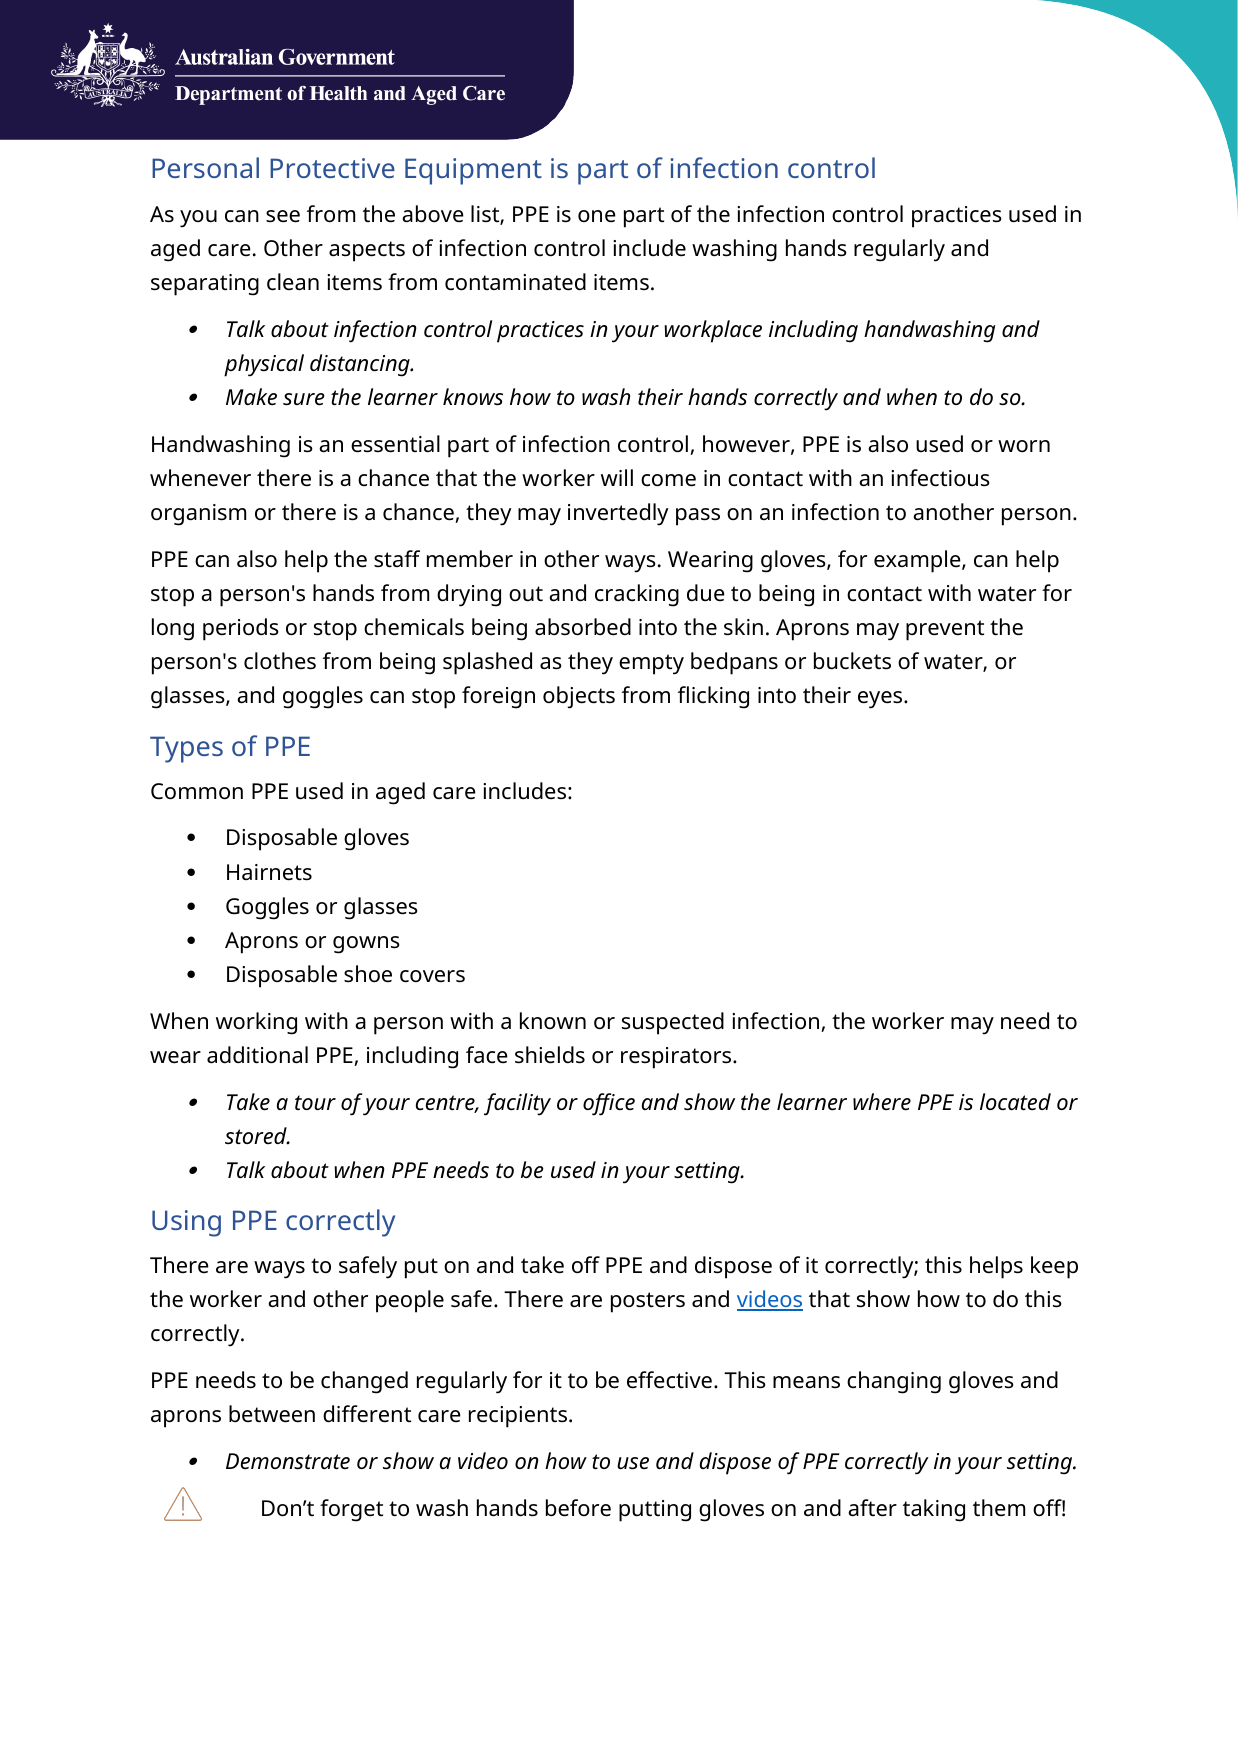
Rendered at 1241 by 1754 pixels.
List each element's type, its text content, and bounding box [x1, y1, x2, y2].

list Make sure the learner knows how to wash their hands correctly and when to do so. [187, 382, 1090, 412]
picture [162, 1483, 204, 1525]
text As you can see from the above list, PPE is one part of the infection control practices used in aged care. Other aspects of infection control include washing hands regularly and separating clean items from contaminated items. [150, 199, 1090, 297]
list Goggles or glasses [187, 891, 1090, 920]
list Disposable shoe covers [187, 959, 1090, 989]
text When working with a person with a known or suspected infection, the worker may need to wear additional PPE, including face shields or respirators. [150, 1006, 1090, 1069]
text Handwashing is an essential part of infection control, however, PPE is also used or worn whenever there is a chance that the worker will come in contact with an infectious organism or there is a chance, they may invertedly pass on an infection to another person. [150, 429, 1090, 527]
list Aprons or gowns [187, 925, 1090, 954]
list Take a tour of your centre, facility or office and show the learner where PPE is located or stored. [187, 1086, 1090, 1150]
subtitle Personal Protective Equipment is part of infection control [150, 150, 1090, 187]
picture [1012, 0, 1238, 223]
picture [0, 0, 574, 140]
list Hairnets [187, 856, 1090, 886]
subtitle Using PPE correctly [150, 1201, 1090, 1238]
list Disposable gloves [187, 822, 1090, 852]
text PPE can also help the staff member in other ways. Wearing gloves, for example, can help stop a person's hands from drying out and cracking due to being in contact with water for long periods or stop chemicals being absorbed into the skin. Aprons may prevent the person's clothes from being splashed as they empty bedpans or buckets of water, or glasses, and goggles can stop foreign objects from flicking into their eyes. [150, 544, 1090, 710]
text PPE needs to be changed regularly for it to be effective. This means changing gloves and aprons between different care recipients. [150, 1365, 1090, 1429]
list Talk about infection control practices in your workplace including handwashing and physical distancing. [187, 314, 1090, 378]
text Don’t forget to wash hands before putting gloves on and after taking them off! [204, 1493, 1090, 1522]
text Common PPE used in aged care includes: [150, 776, 1090, 805]
list Demonstrate or show a video on how to use and dispose of PPE correctly in your setting. [187, 1446, 1090, 1476]
subtitle Types of PPE [150, 727, 1090, 764]
list Talk about when PPE needs to be used in your setting. [187, 1155, 1090, 1184]
text There are ways to safely put on and take off PPE and dispose of it correctly; this helps keep the worker and other people safe. There are posters and videos that show how to do this correctly. [150, 1250, 1090, 1348]
